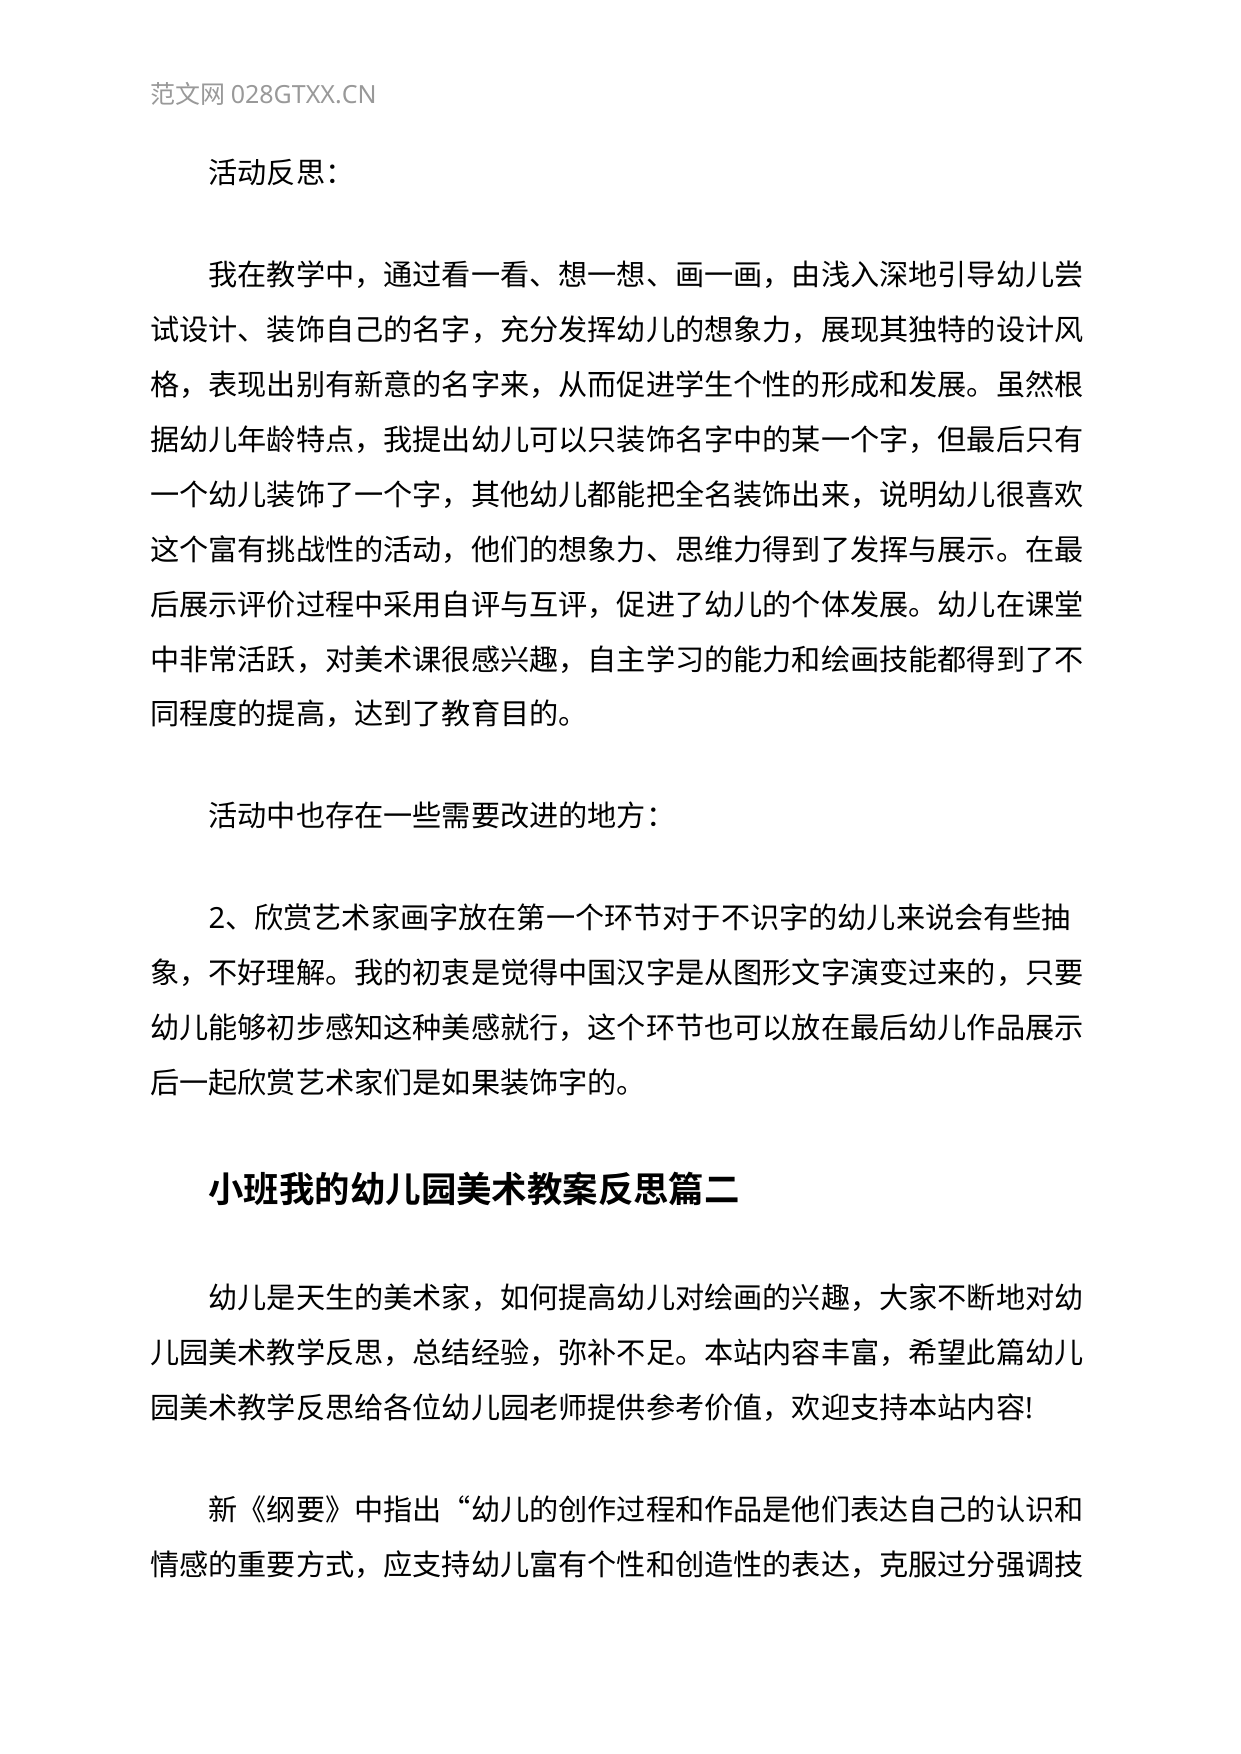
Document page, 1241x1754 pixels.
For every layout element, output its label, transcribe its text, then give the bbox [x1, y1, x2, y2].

text 幼儿是天生的美术家，如何提高幼儿对绘画的兴趣，大家不断地对幼儿园美术教学反思，总结经验，弥补不足。本站内容丰富，希望此篇幼儿园美术教学反思给各位幼儿园老师提供参考价值，欢迎支持本站内容! [150, 1274, 1090, 1427]
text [150, 1486, 1090, 1583]
text 2、欣赏艺术家画字放在第一个环节对于不识字的幼儿来说会有些抽象，不好理解。我的初衷是觉得中国汉字是从图形文字演变过来的，只要幼儿能够初步感知这种美感就行，这个环节也可以放在最后幼儿作品展示后一起欣赏艺术家们是如果装饰字的。 [150, 894, 1090, 1102]
text 小班我的幼儿园美术教案反思篇二 [150, 1161, 1090, 1212]
text 我在教学中，通过看一看、想一想、画一画，由浅入深地引导幼儿尝试设计、装饰自己的名字，充分发挥幼儿的想象力，展现其独特的设计风格，表现出别有新意的名字来，从而促进学生个性的形成和发展。虽然根据幼儿年龄特点，我提出幼儿可以只装饰名字中的某一个字，但最后只有一个幼儿装饰了一个字，其他幼儿都能把全名装饰出来，说明幼儿很喜欢这个富有挑战性的活动，他们的想象力、思维力得到了发挥与展示。在最后展示评价过程中采用自评与互评，促进了幼儿的个体发展。幼儿在课堂中非常活跃，对美术课很感兴趣，自主学习的能力和绘画技能都得到了不同程度的提高，达到了教育目的。 [150, 252, 1090, 733]
text 活动中也存在一些需要改进的地方： [150, 793, 1090, 835]
text 活动反思： [150, 150, 1090, 192]
